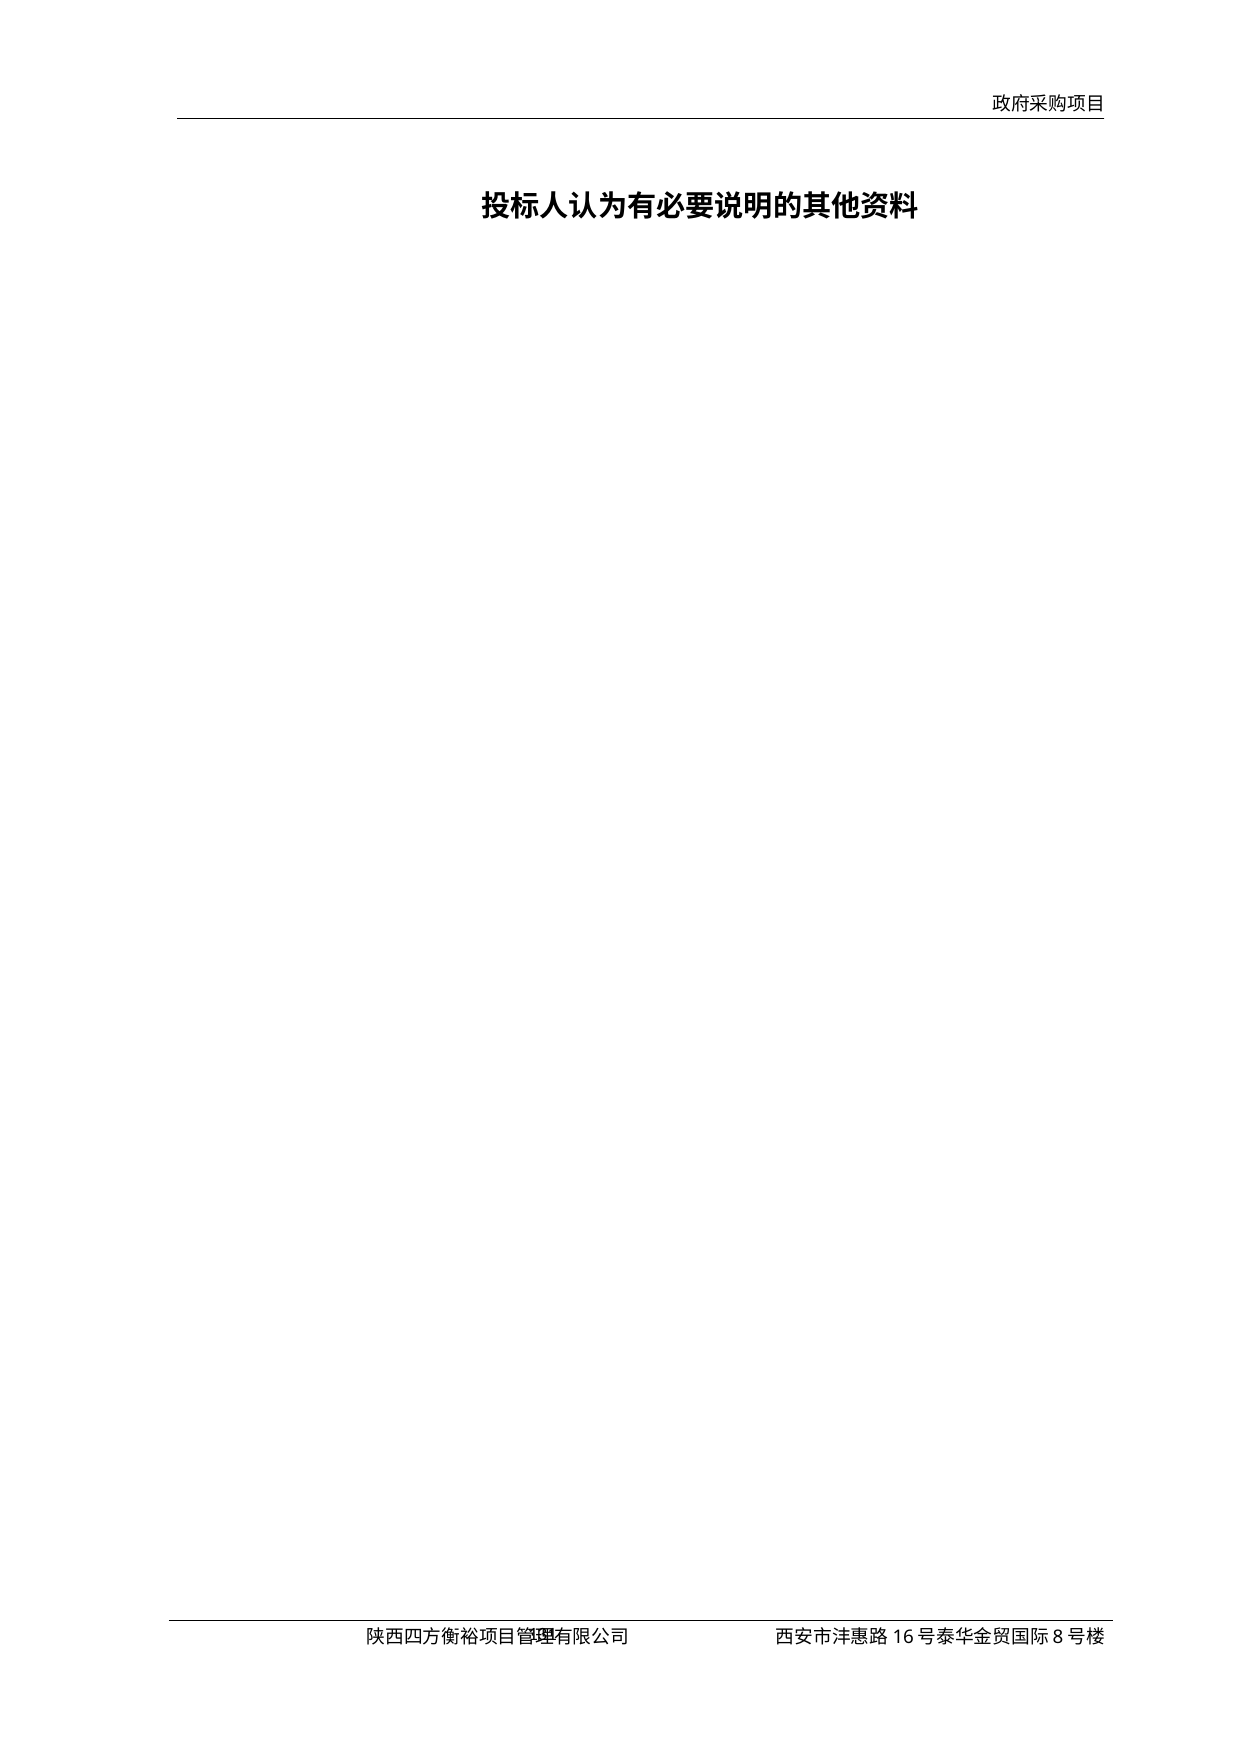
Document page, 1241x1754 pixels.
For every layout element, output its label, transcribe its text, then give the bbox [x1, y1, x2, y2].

list 投标人认为有必要说明的其他资料 [237, 182, 1104, 226]
